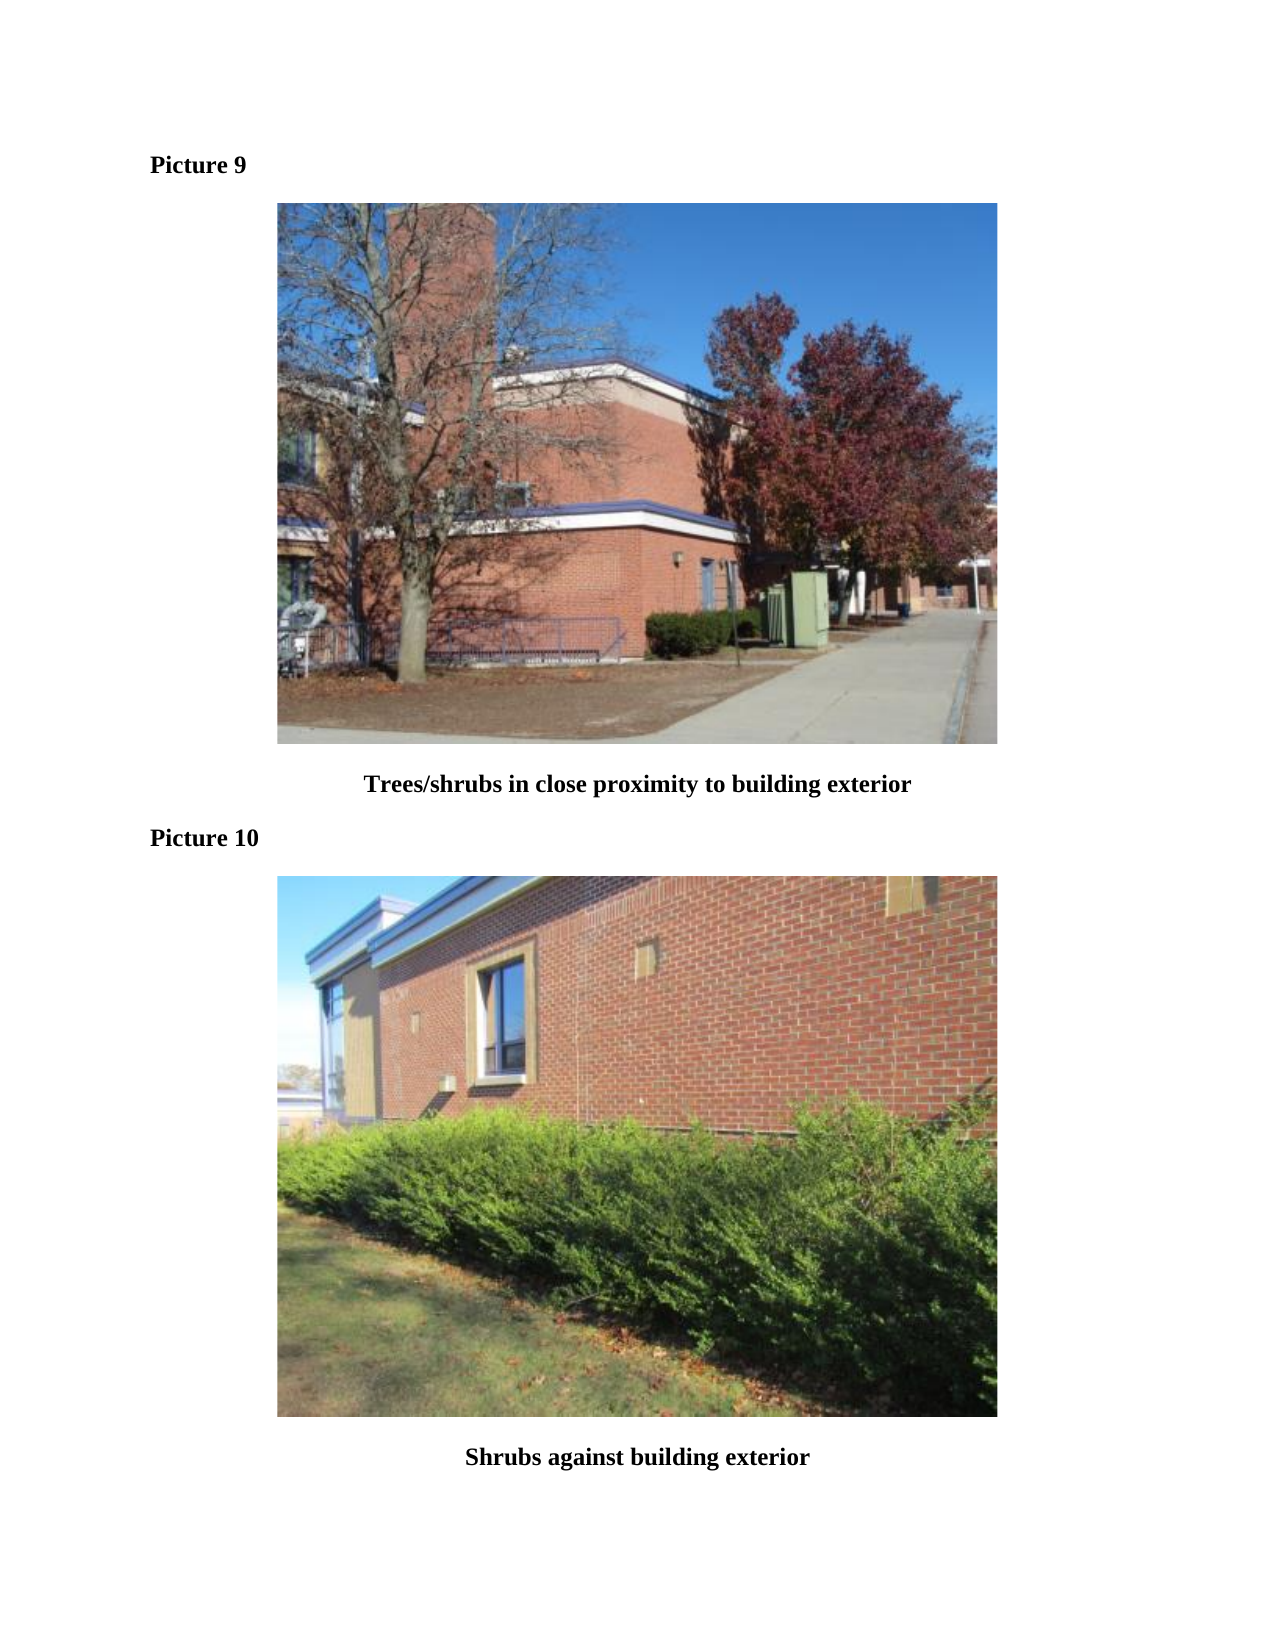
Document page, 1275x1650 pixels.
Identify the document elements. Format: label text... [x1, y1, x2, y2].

text Picture 9 [150, 150, 1125, 179]
text Shrubs against building exterior [150, 1442, 1125, 1471]
picture [277, 876, 998, 1417]
text Trees/shrubs in close proximity to building exterior [150, 769, 1125, 798]
picture [277, 203, 998, 744]
text Picture 10 [150, 823, 1125, 852]
